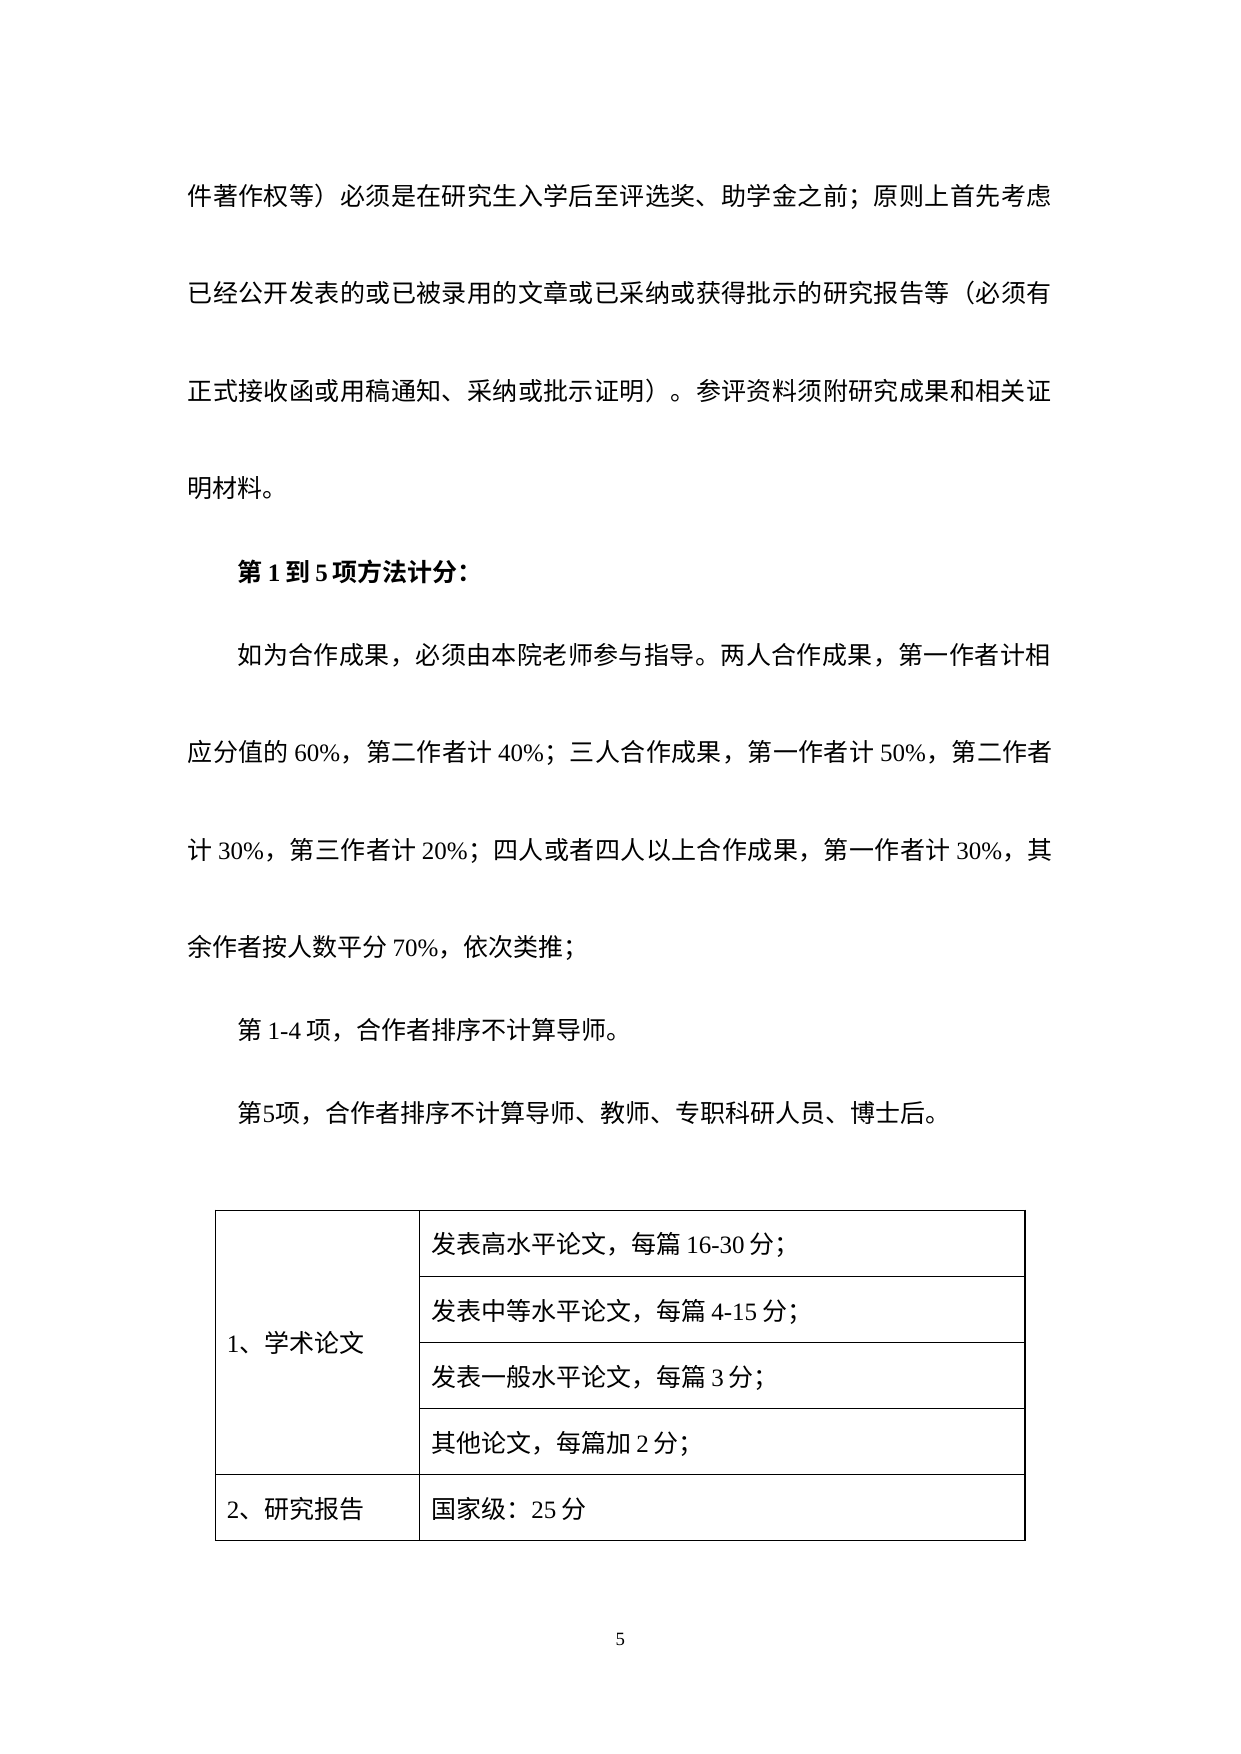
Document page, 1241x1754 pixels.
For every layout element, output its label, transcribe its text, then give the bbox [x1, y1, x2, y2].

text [187, 162, 1053, 519]
text 第1-4项，合作者排序不计算导师。 [187, 996, 1053, 1061]
table_cell 2、研究报告 [216, 1475, 419, 1540]
table_cell 发表一般水平论文，每篇3分； [420, 1343, 1024, 1408]
table_cell 其他论文，每篇加2分； [420, 1409, 1024, 1474]
table_cell 国家级：25分 [420, 1475, 1024, 1540]
list 合作者排序不计算导师、教师、专职科研人员、博士后。 [187, 1079, 1053, 1144]
table_header 1、学术论文 [216, 1211, 419, 1474]
table_cell 发表中等水平论文，每篇4-15分； [420, 1277, 1024, 1342]
text 第1到5项方法计分： [187, 538, 1053, 603]
text 如为合作成果，必须由本院老师参与指导。两人合作成果，第一作者计相应分值的60%，第二作者计40%；三人合作成果，第一作者计50%，第二作者计30%，第三作者计20%；四人或者四人以上合作成果，第一作者计30%，其余作者按人数平分70%，依次类推； [187, 621, 1053, 978]
table_header 发表高水平论文，每篇16-30分； [420, 1211, 1024, 1276]
